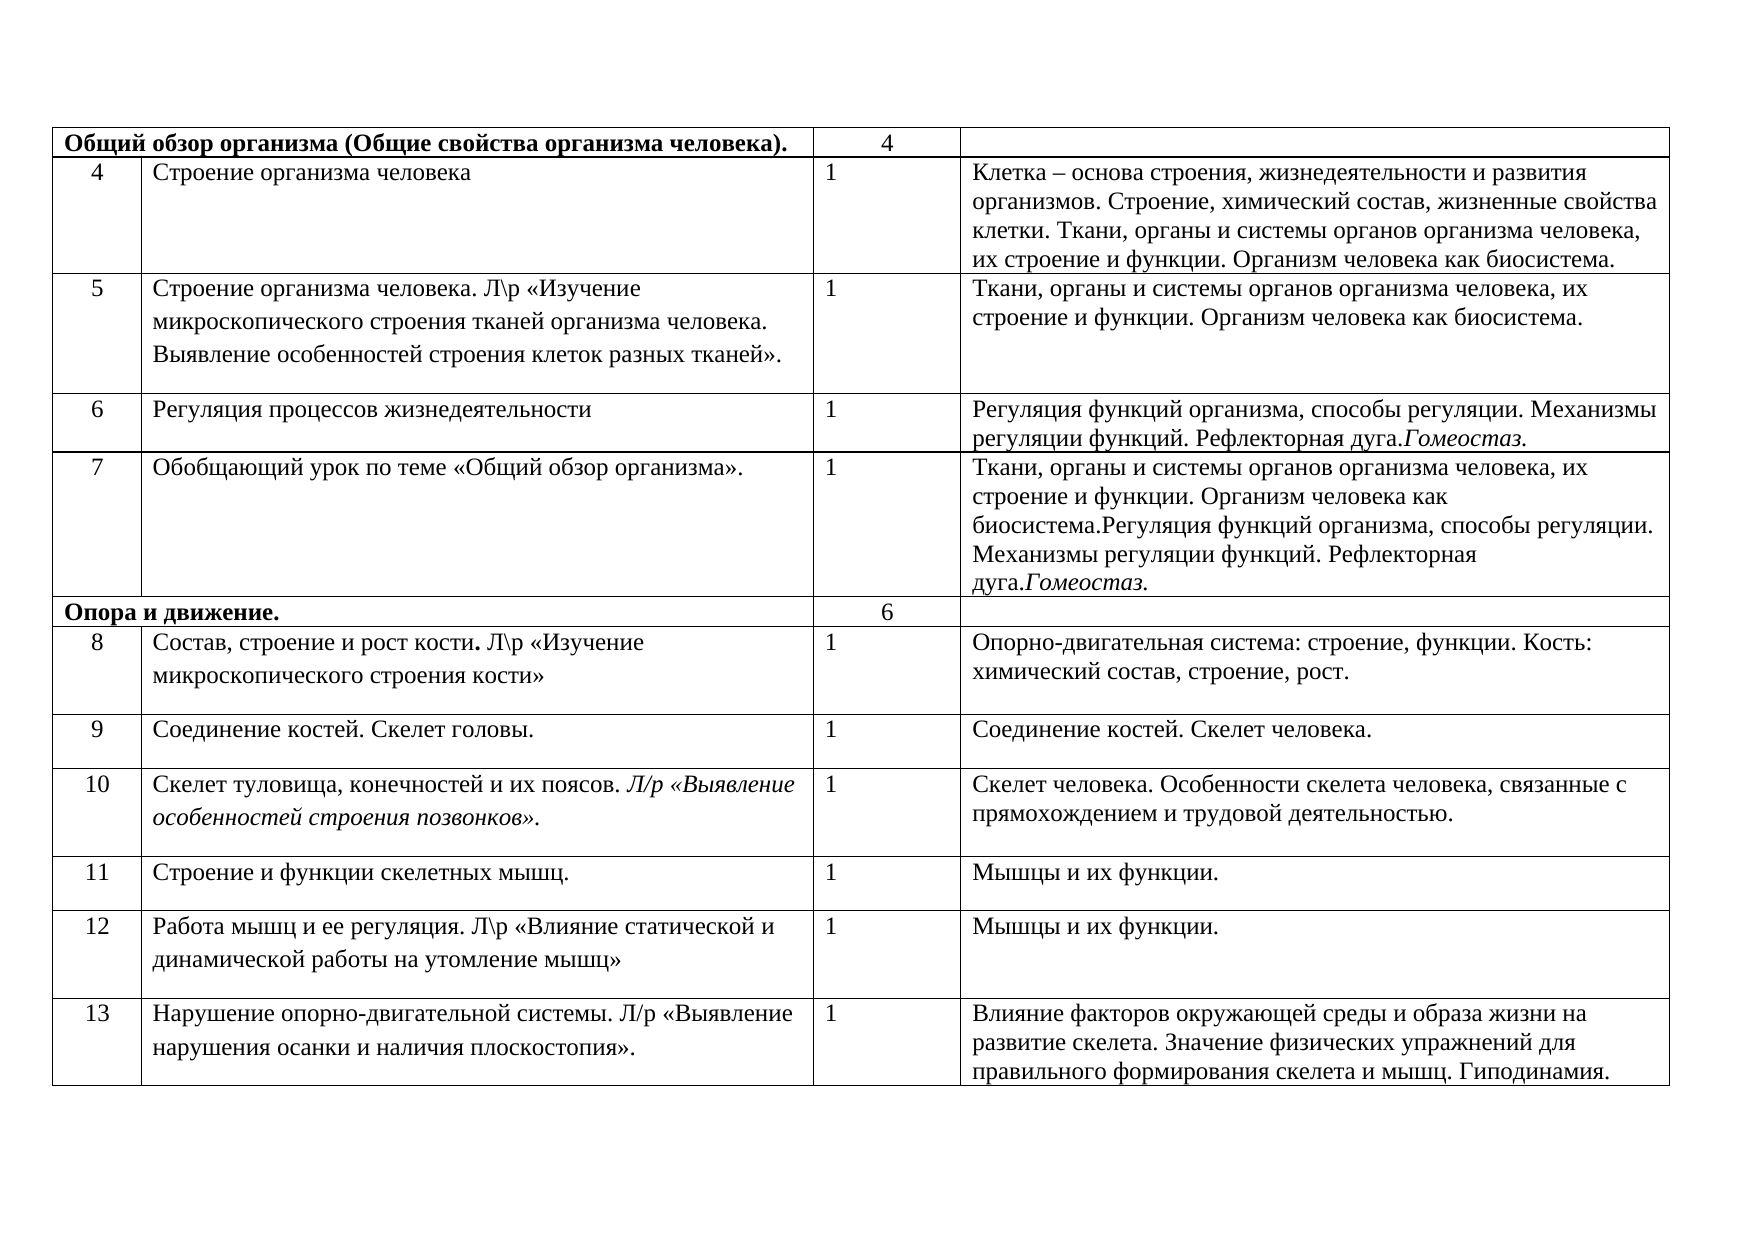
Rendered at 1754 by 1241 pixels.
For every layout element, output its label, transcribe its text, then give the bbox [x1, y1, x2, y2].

table_cell Состав, строение и рост кости. Л\р «Изучение микроскопического строения кости» [142, 627, 813, 713]
table_cell 1 [814, 394, 960, 451]
table_cell [961, 597, 1669, 626]
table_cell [961, 999, 1669, 1085]
table_cell Строение и функции скелетных мышц. [142, 857, 813, 910]
table_cell Скелет человека. Особенности скелета человека, связанные с прямохождением и трудовой деятельностью. [961, 769, 1669, 856]
table_cell 1 [814, 911, 960, 997]
table_cell Ткани, органы и системы органов организма человека, их строение и функции. Организм человека как биосистема. [961, 274, 1669, 393]
table_cell 5 [53, 274, 141, 393]
table_cell Опорно-двигательная система: строение, функции. Кость: химический состав, строение, рост. [961, 627, 1669, 713]
table_cell Соединение костей. Скелет человека. [961, 715, 1669, 768]
table_cell [961, 128, 1669, 156]
table_cell Строение организма человека [142, 158, 813, 272]
table_cell Строение организма человека. Л\р «Изучение микроскопического строения тканей организма человека. Выявление особенностей строения клеток разных тканей». [142, 274, 813, 393]
table_cell Скелет туловища, конечностей и их поясов. Л/р «Выявление особенностей строения позвонков». [142, 769, 813, 856]
table_cell Регуляция процессов жизнедеятельности [142, 394, 813, 451]
table_cell 11 [53, 857, 141, 910]
table_cell Мышцы и их функции. [961, 857, 1669, 910]
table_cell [142, 999, 813, 1085]
table_cell 12 [53, 911, 141, 997]
table_cell Мышцы и их функции. [961, 911, 1669, 997]
table_cell 9 [53, 715, 141, 768]
table_cell Соединение костей. Скелет головы. [142, 715, 813, 768]
table_cell Регуляция функций организма, способы регуляции. Механизмы регуляции функций. Рефлекторная дуга.Гомеостаз. [961, 394, 1669, 451]
table_cell 1 [814, 158, 960, 272]
table_cell 1 [814, 769, 960, 856]
table_cell 6 [53, 394, 141, 451]
table_cell 7 [53, 453, 141, 596]
table_cell 10 [53, 769, 141, 856]
table_cell 4 [53, 158, 141, 272]
table_cell 1 [814, 715, 960, 768]
table_cell 1 [814, 274, 960, 393]
table_cell Обобщающий урок по теме «Общий обзор организма». [142, 453, 813, 596]
table_cell 8 [53, 627, 141, 713]
table_cell 1 [814, 627, 960, 713]
table_cell Общий обзор организма (Общие свойства организма человека). [53, 128, 813, 156]
table_cell Работа мышц и ее регуляция. Л\р «Влияние статической и динамической работы на утомление мышц» [142, 911, 813, 997]
table_cell Клетка – основа строения, жизнедеятельности и развития организмов. Строение, химический состав, жизненные свойства клетки. Ткани, органы и системы органов организма человека, их строение и функции. Организм человека как биосистема. [961, 158, 1669, 272]
table_cell 1 [814, 857, 960, 910]
table_cell 4 [814, 128, 960, 156]
table_cell 1 [814, 999, 960, 1085]
table_cell Ткани, органы и системы органов организма человека, их строение и функции. Организм человека как биосистема.Регуляция функций организма, способы регуляции. Механизмы регуляции функций. Рефлекторная дуга.Гомеостаз. [961, 453, 1669, 596]
table_cell 13 [53, 999, 141, 1085]
table_cell 1 [814, 453, 960, 596]
table_cell 6 [814, 597, 960, 626]
table_cell Опора и движение. [53, 597, 813, 626]
